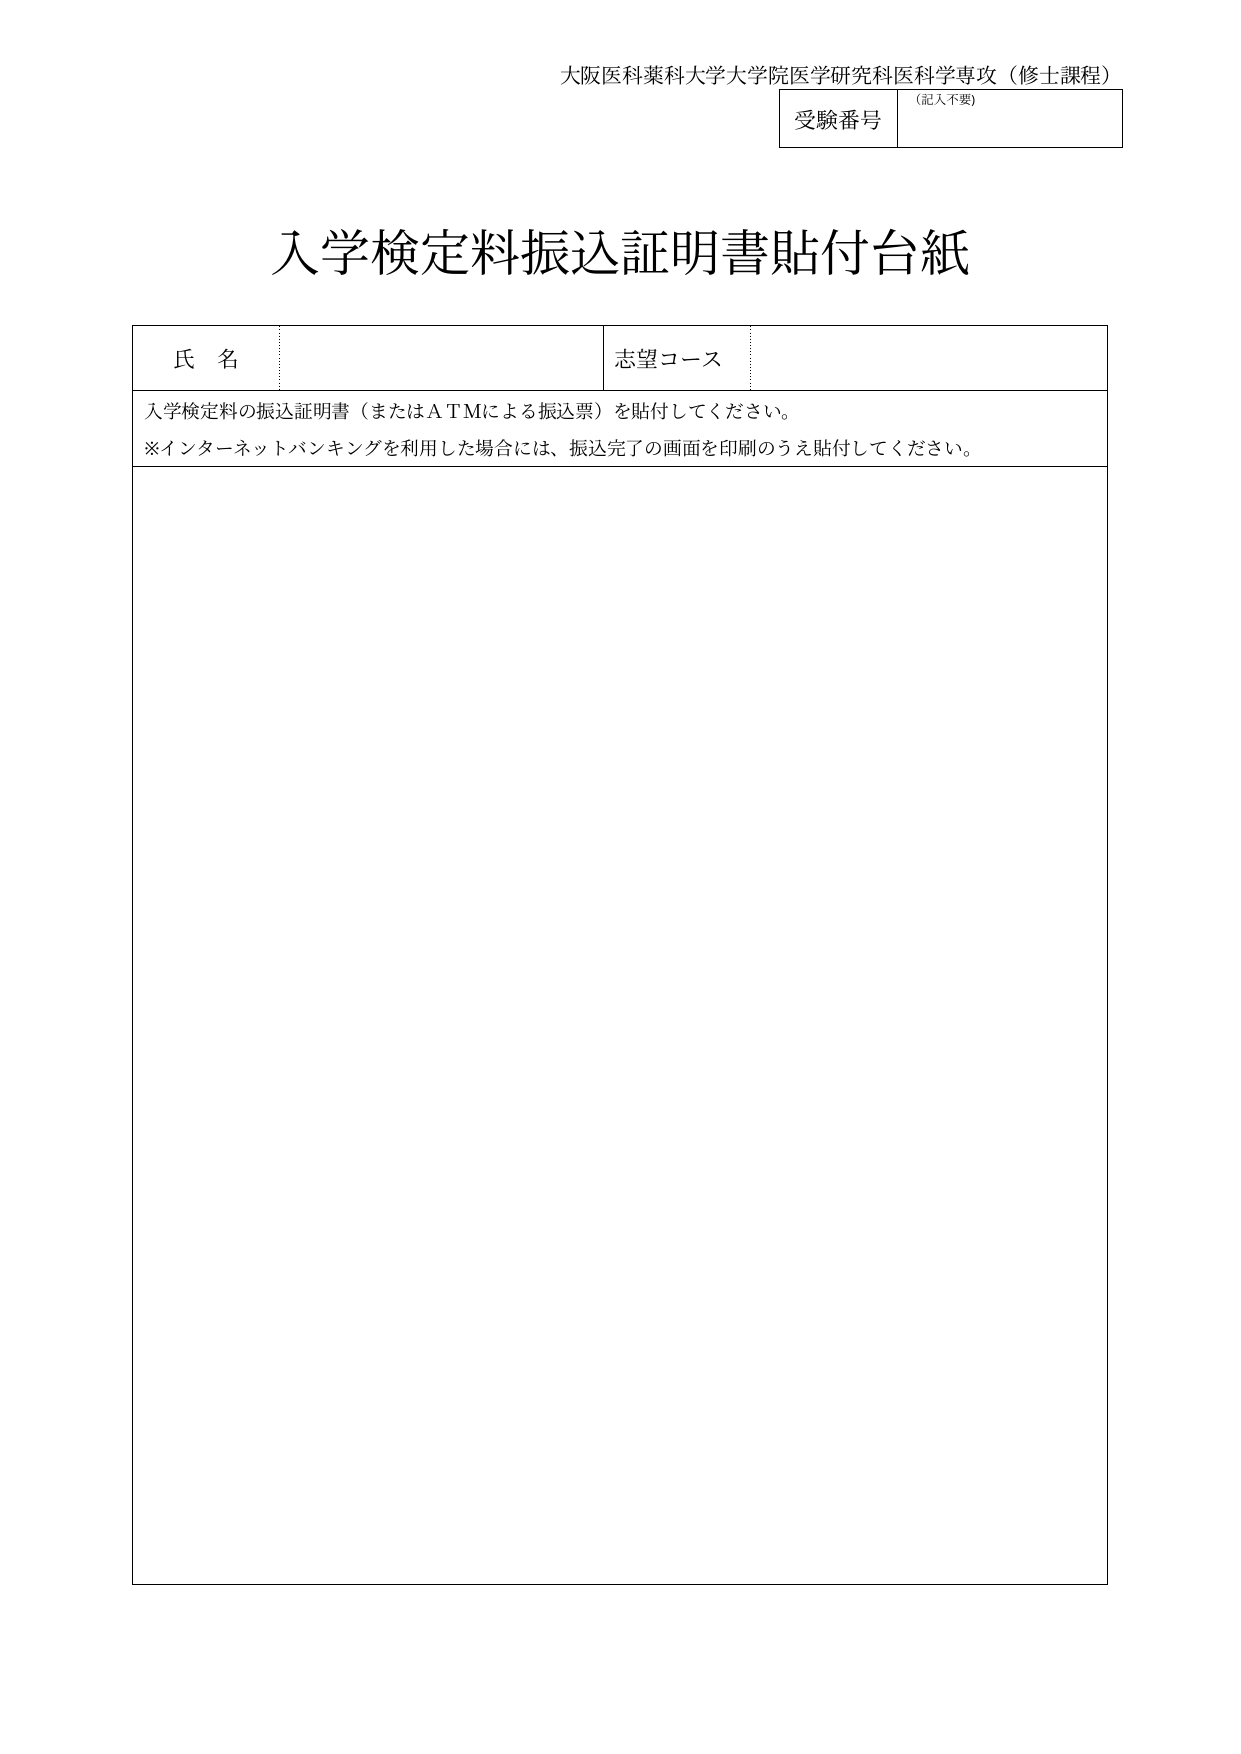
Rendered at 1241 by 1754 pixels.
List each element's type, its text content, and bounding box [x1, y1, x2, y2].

table_cell 入学検定料の振込証明書（またはＡＴＭによる振込票）を貼付してください。 ※インターネットバンキングを利用した場合には、振込完了の画面を印刷のうえ貼付してください。 [133, 391, 1107, 466]
table_header [280, 326, 603, 390]
text 入学検定料振込証明書貼付台紙 [118, 213, 1122, 288]
table_header [750, 326, 1107, 390]
table_header 氏 名 [133, 326, 280, 390]
table_header 志望コース [604, 326, 750, 390]
table_cell [133, 467, 1107, 1583]
